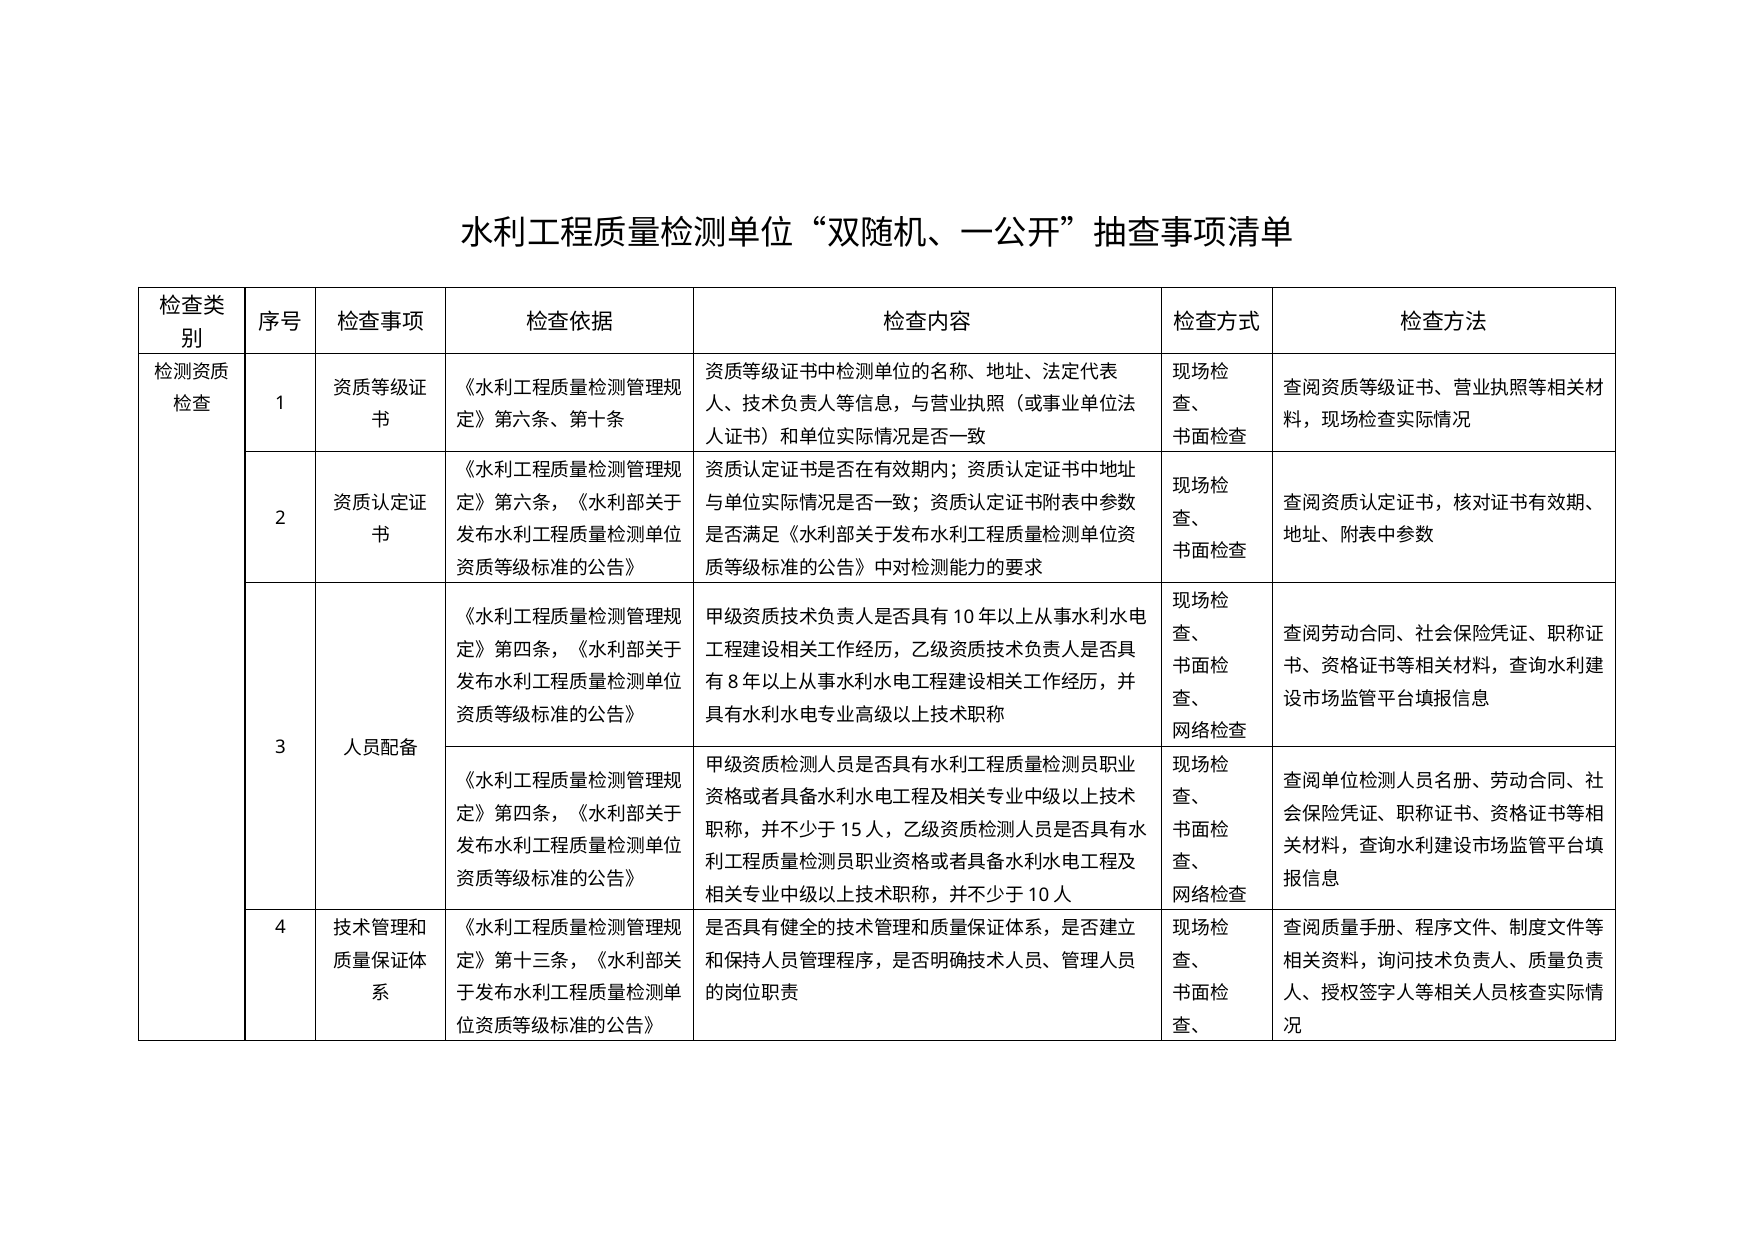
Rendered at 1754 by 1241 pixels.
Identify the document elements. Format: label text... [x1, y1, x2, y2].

table_cell 技术管理和 质量保证体系 [316, 910, 445, 1040]
table_cell 现场检查、 书面检查 [1162, 354, 1272, 451]
table_cell 现场检查、 书面检查、 网络检查 [1162, 583, 1272, 746]
table_cell 查阅劳动合同、社会保险凭证、职称证书、资格证书等相关材料，查询水利建设市场监管平台填报信息 [1273, 583, 1615, 746]
table_cell 检测资质 检查 [139, 354, 244, 1040]
table_cell 1 [246, 354, 315, 451]
text 水利工程质量检测单位“双随机、一公开”抽查事项清单 [150, 198, 1604, 263]
table_cell 3 [246, 583, 315, 909]
table_header 检查依据 [446, 288, 693, 353]
table_cell 资质认定证书 [316, 452, 445, 582]
table_header 检查事项 [316, 288, 445, 353]
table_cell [446, 910, 693, 1040]
table_cell 甲级资质技术负责人是否具有10年以上从事水利水电工程建设相关工作经历，乙级资质技术负责人是否具有8年以上从事水利水电工程建设相关工作经历，并具有水利水电专业高级以上技术职称 [694, 583, 1161, 746]
table_cell 资质等级证书中检测单位的名称、地址、法定代表人、技术负责人等信息，与营业执照（或事业单位法人证书）和单位实际情况是否一致 [694, 354, 1161, 451]
table_cell 甲级资质检测人员是否具有水利工程质量检测员职业资格或者具备水利水电工程及相关专业中级以上技术职称，并不少于15人，乙级资质检测人员是否具有水利工程质量检测员职业资格或者具备水利水电工程及相关专业中级以上技术职称，并不少于10人 [694, 747, 1161, 909]
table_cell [1273, 910, 1615, 1040]
table_cell 《水利工程质量检测管理规定》第四条，《水利部关于发布水利工程质量检测单位资质等级标准的公告》 [446, 583, 693, 746]
table_cell 现场检查、 书面检查、 询问核查 [1162, 910, 1272, 1040]
table_cell 查阅资质等级证书、营业执照等相关材料，现场检查实际情况 [1273, 354, 1615, 451]
table_cell 《水利工程质量检测管理规定》第六条，《水利部关于发布水利工程质量检测单位资质等级标准的公告》 [446, 452, 693, 582]
table_header 序号 [246, 288, 315, 353]
table_cell 2 [246, 452, 315, 582]
table_cell 4 [246, 910, 315, 1040]
table_cell 现场检查、 书面检查、 网络检查 [1162, 747, 1272, 909]
table_cell 《水利工程质量检测管理规定》第四条，《水利部关于发布水利工程质量检测单位资质等级标准的公告》 [446, 747, 693, 909]
table_cell 人员配备 [316, 583, 445, 909]
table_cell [694, 910, 1161, 1040]
table_header 检查内容 [694, 288, 1161, 353]
table_cell 资质认定证书是否在有效期内；资质认定证书中地址与单位实际情况是否一致；资质认定证书附表中参数是否满足《水利部关于发布水利工程质量检测单位资质等级标准的公告》中对检测能力的要求 [694, 452, 1161, 582]
table_header 检查方法 [1273, 288, 1615, 353]
table_cell 《水利工程质量检测管理规定》第六条、第十条 [446, 354, 693, 451]
table_cell 资质等级证书 [316, 354, 445, 451]
table_cell 查阅单位检测人员名册、劳动合同、社会保险凭证、职称证书、资格证书等相关材料，查询水利建设市场监管平台填报信息 [1273, 747, 1615, 909]
table_cell 现场检查、 书面检查 [1162, 452, 1272, 582]
table_cell 查阅资质认定证书，核对证书有效期、地址、附表中参数 [1273, 452, 1615, 582]
table_header 检查方式 [1162, 288, 1272, 353]
table_header 检查类别 [139, 288, 244, 353]
